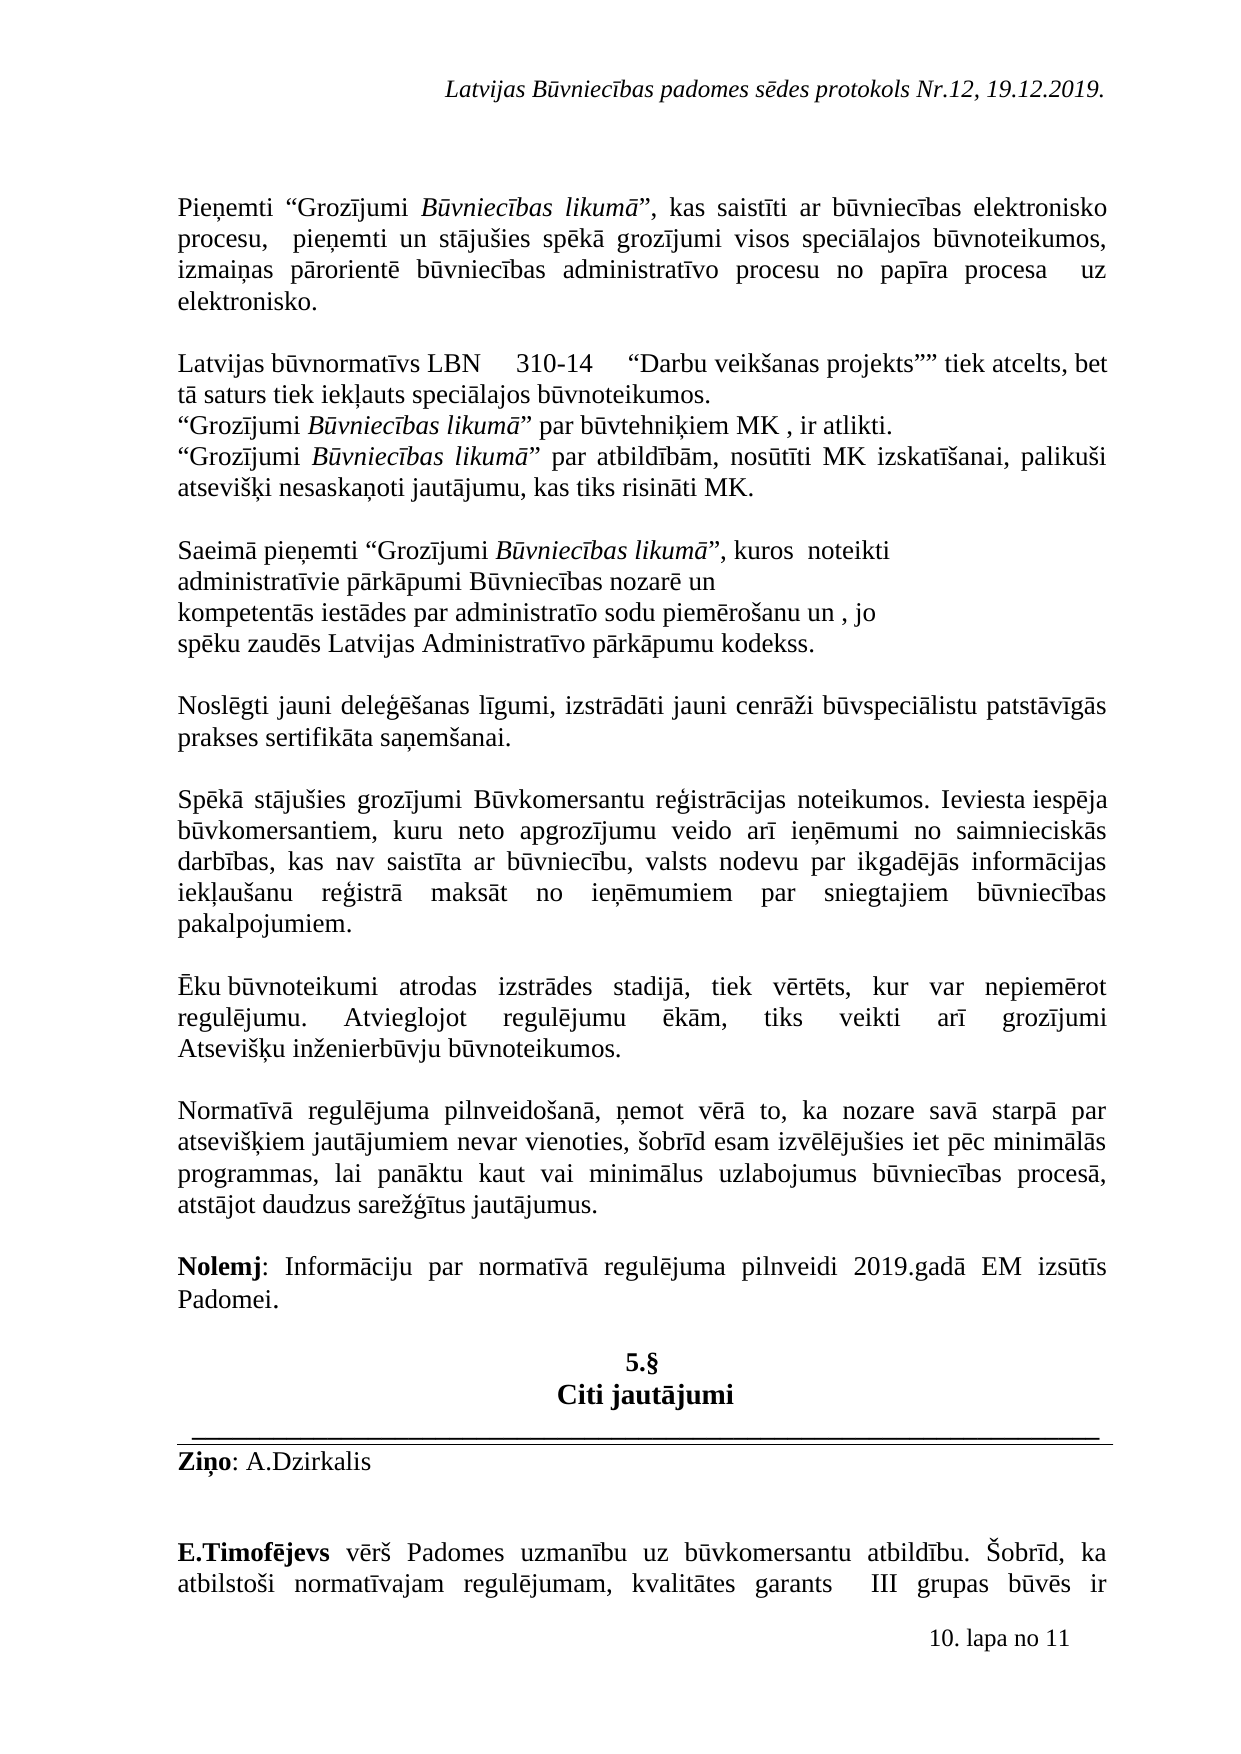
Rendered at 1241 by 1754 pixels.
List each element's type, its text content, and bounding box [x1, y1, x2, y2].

text Nolemj: Informāciju par normatīvā regulējuma pilnveidi 2019.gadā EM izsūtīs Padomei. [177, 1250, 1107, 1315]
text Noslēgti jauni deleģēšanas līgumi, izstrādāti jauni cenrāži būvspeciālistu patstāvīgās prakses sertifikāta saņemšanai. [177, 689, 1107, 752]
text Citi jautājumi [177, 1377, 1113, 1411]
text Pieņemti “Grozījumi Būvniecības likumā”, kas saistīti ar būvniecības elektronisko procesu, pieņemti un stājušies spēkā grozījumi visos speciālajos būvnoteikumos, izmaiņas pārorientē būvniecības administratīvo procesu no papīra procesa uz elektronisko. [177, 191, 1107, 316]
text Saeimā pieņemti “Grozījumi Būvniecības likumā”, kuros noteikti administratīvie pārkāpumi Būvniecības nozarē un kompetentās iestādes par administratīo sodu piemērošanu un , jo spēku zaudēs Latvijas Administratīvo pārkāpumu kodekss. [177, 534, 1240, 658]
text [177, 1536, 1107, 1599]
text 5.§ [177, 1346, 1107, 1377]
text “Grozījumi Būvniecības likumā” par atbildībām, nosūtīti MK izskatīšanai, palikuši atsevišķi nesaskaņoti jautājumu, kas tiks risināti MK. [177, 440, 1107, 503]
text “Grozījumi Būvniecības likumā” par būvtehniķiem MK , ir atlikti. [177, 409, 1107, 440]
text Normatīvā regulējuma pilnveidošanā, ņemot vērā to, ka nozare savā starpā par atsevišķiem jautājumiem nevar vienoties, šobrīd esam izvēlējušies iet pēc minimālās programmas, lai panāktu kaut vai minimālus uzlabojumus būvniecības procesā, atstājot daudzus sarežģītus jautājumus. [177, 1094, 1107, 1219]
text Spēkā stājušies grozījumi Būvkomersantu reģistrācijas noteikumos. Ieviesta iespēja būvkomersantiem, kuru neto apgrozījumu veido arī ieņēmumi no saimnieciskās darbības, kas nav saistīta ar būvniecību, valsts nodevu par ikgadējās informācijas iekļaušanu reģistrā maksāt no ieņēmumiem par sniegtajiem būvniecības pakalpojumiem. [177, 783, 950, 814]
text Spēkā stājušies grozījumi Būvkomersantu reģistrācijas noteikumos. Ieviesta iespēja būvkomersantiem, kuru neto apgrozījumu veido arī ieņēmumi no saimnieciskās darbības, kas nav saistīta ar būvniecību, valsts nodevu par ikgadējās informācijas iekļaušanu reģistrā maksāt no ieņēmumiem par sniegtajiem būvniecības pakalpojumiem. [177, 907, 1107, 939]
text ___________________________________________________________________ [177, 1411, 1113, 1444]
text Ziņo: A.Dzirkalis [177, 1445, 1113, 1476]
text Ēku būvnoteikumi atrodas izstrādes stadijā, tiek vērtēts, kur var nepiemērot regulējumu. Atvieglojot regulējumu ēkām, tiks veikti arī grozījumi Atsevišķu inženierbūvju būvnoteikumos. [177, 970, 1107, 1063]
text Latvijas būvnormatīvs LBN 310-14 “Darbu veikšanas projekts”” tiek atcelts, bet tā saturs tiek iekļauts speciālajos būvnoteikumos. [412, 347, 1107, 409]
